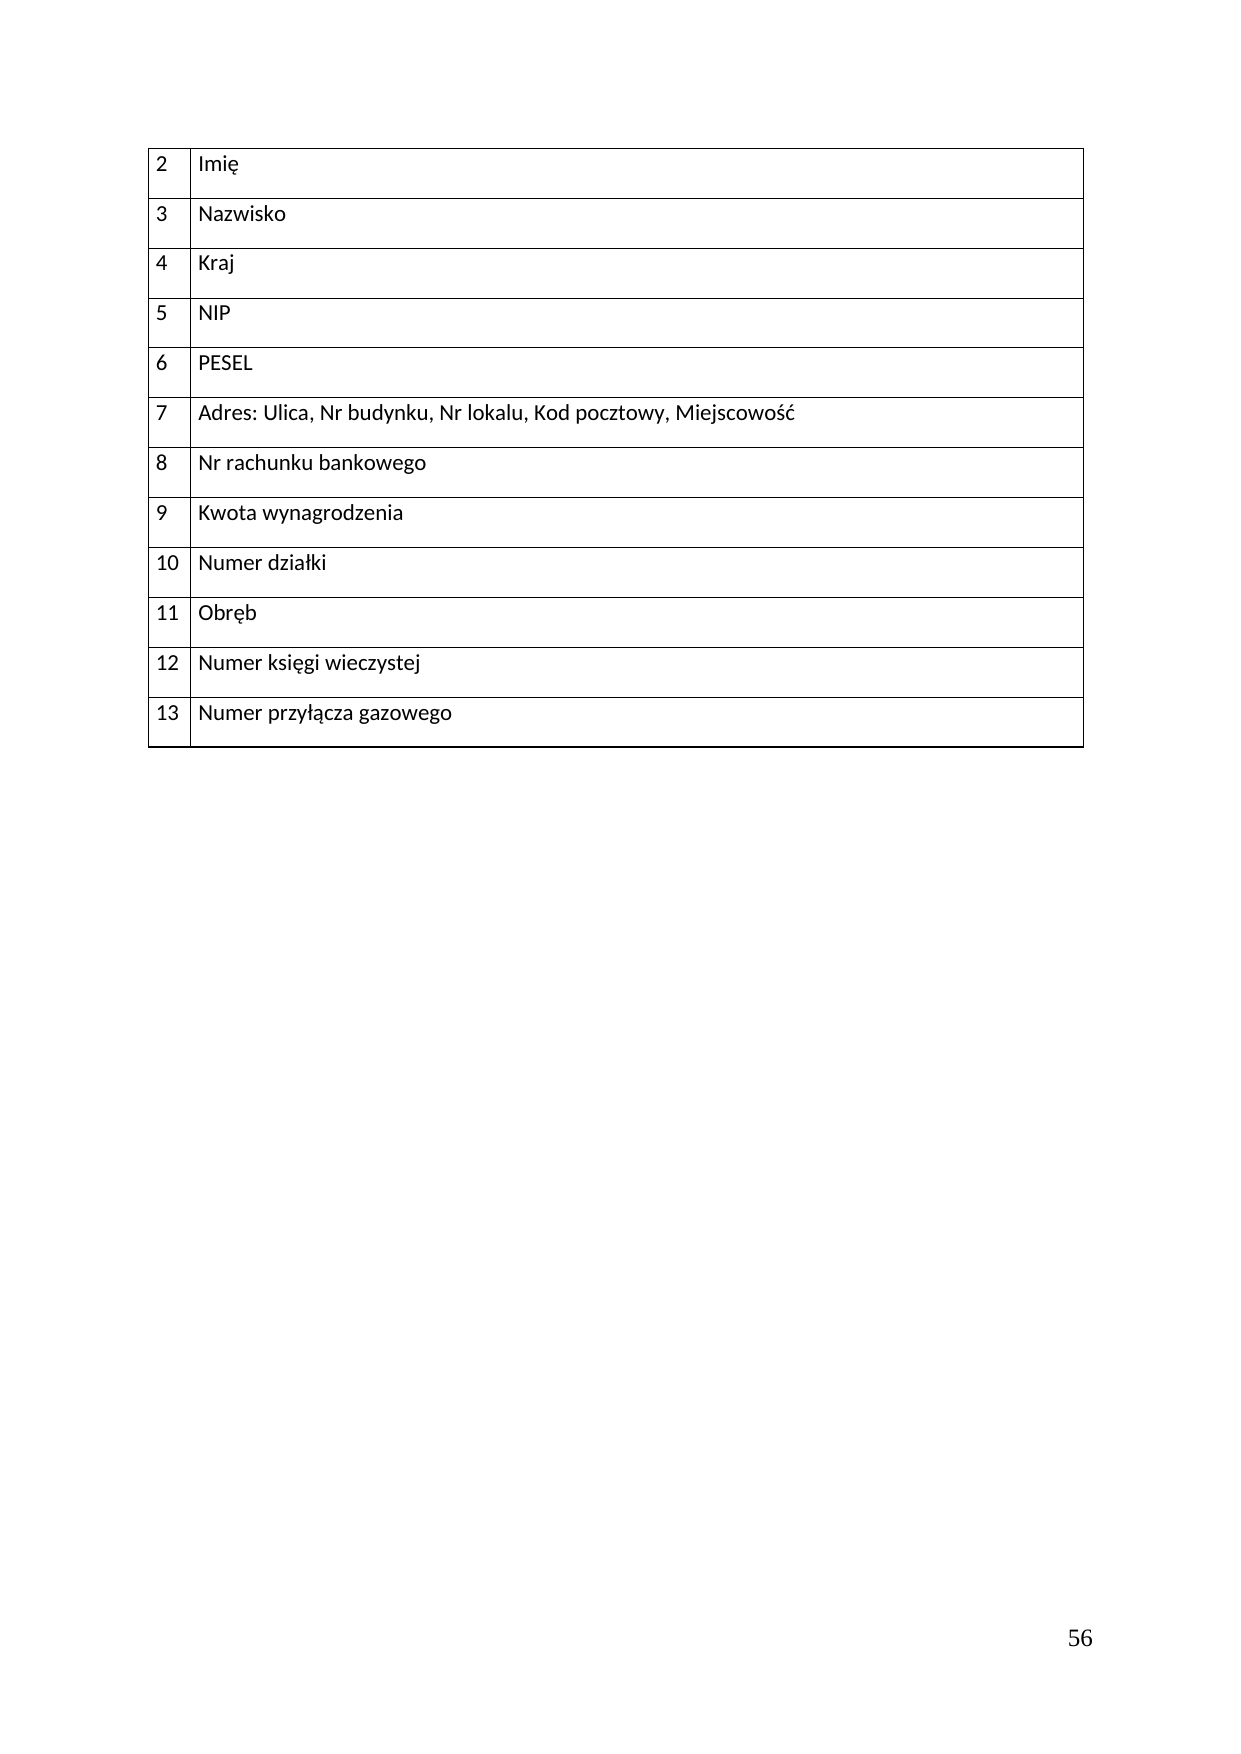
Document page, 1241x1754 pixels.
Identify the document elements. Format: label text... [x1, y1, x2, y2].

table_cell Numer działki [191, 548, 1083, 597]
table_cell Adres: Ulica, Nr budynku, Nr lokalu, Kod pocztowy, Miejscowość [191, 398, 1083, 447]
table_cell Kraj [191, 249, 1083, 297]
table_cell 3 [149, 199, 190, 247]
table_cell Kwota wynagrodzenia [191, 498, 1083, 547]
table_cell 2 [149, 149, 190, 198]
table_cell Numer przyłącza gazowego [191, 698, 1083, 746]
table_cell Numer księgi wieczystej [191, 648, 1083, 697]
table_cell PESEL [191, 348, 1083, 397]
table_cell 4 [149, 249, 190, 297]
table_cell Nr rachunku bankowego [191, 448, 1083, 497]
table_cell 9 [149, 498, 190, 547]
table_cell Obręb [191, 598, 1083, 647]
table_cell 6 [149, 348, 190, 397]
table_cell 5 [149, 299, 190, 347]
table_cell 13 [149, 698, 190, 746]
table_cell 8 [149, 448, 190, 497]
table_cell NIP [191, 299, 1083, 347]
table_cell 12 [149, 648, 190, 697]
table_cell Imię [191, 149, 1083, 198]
table_cell 11 [149, 598, 190, 647]
table_cell 10 [149, 548, 190, 597]
table_cell 7 [149, 398, 190, 447]
table_cell Nazwisko [191, 199, 1083, 247]
